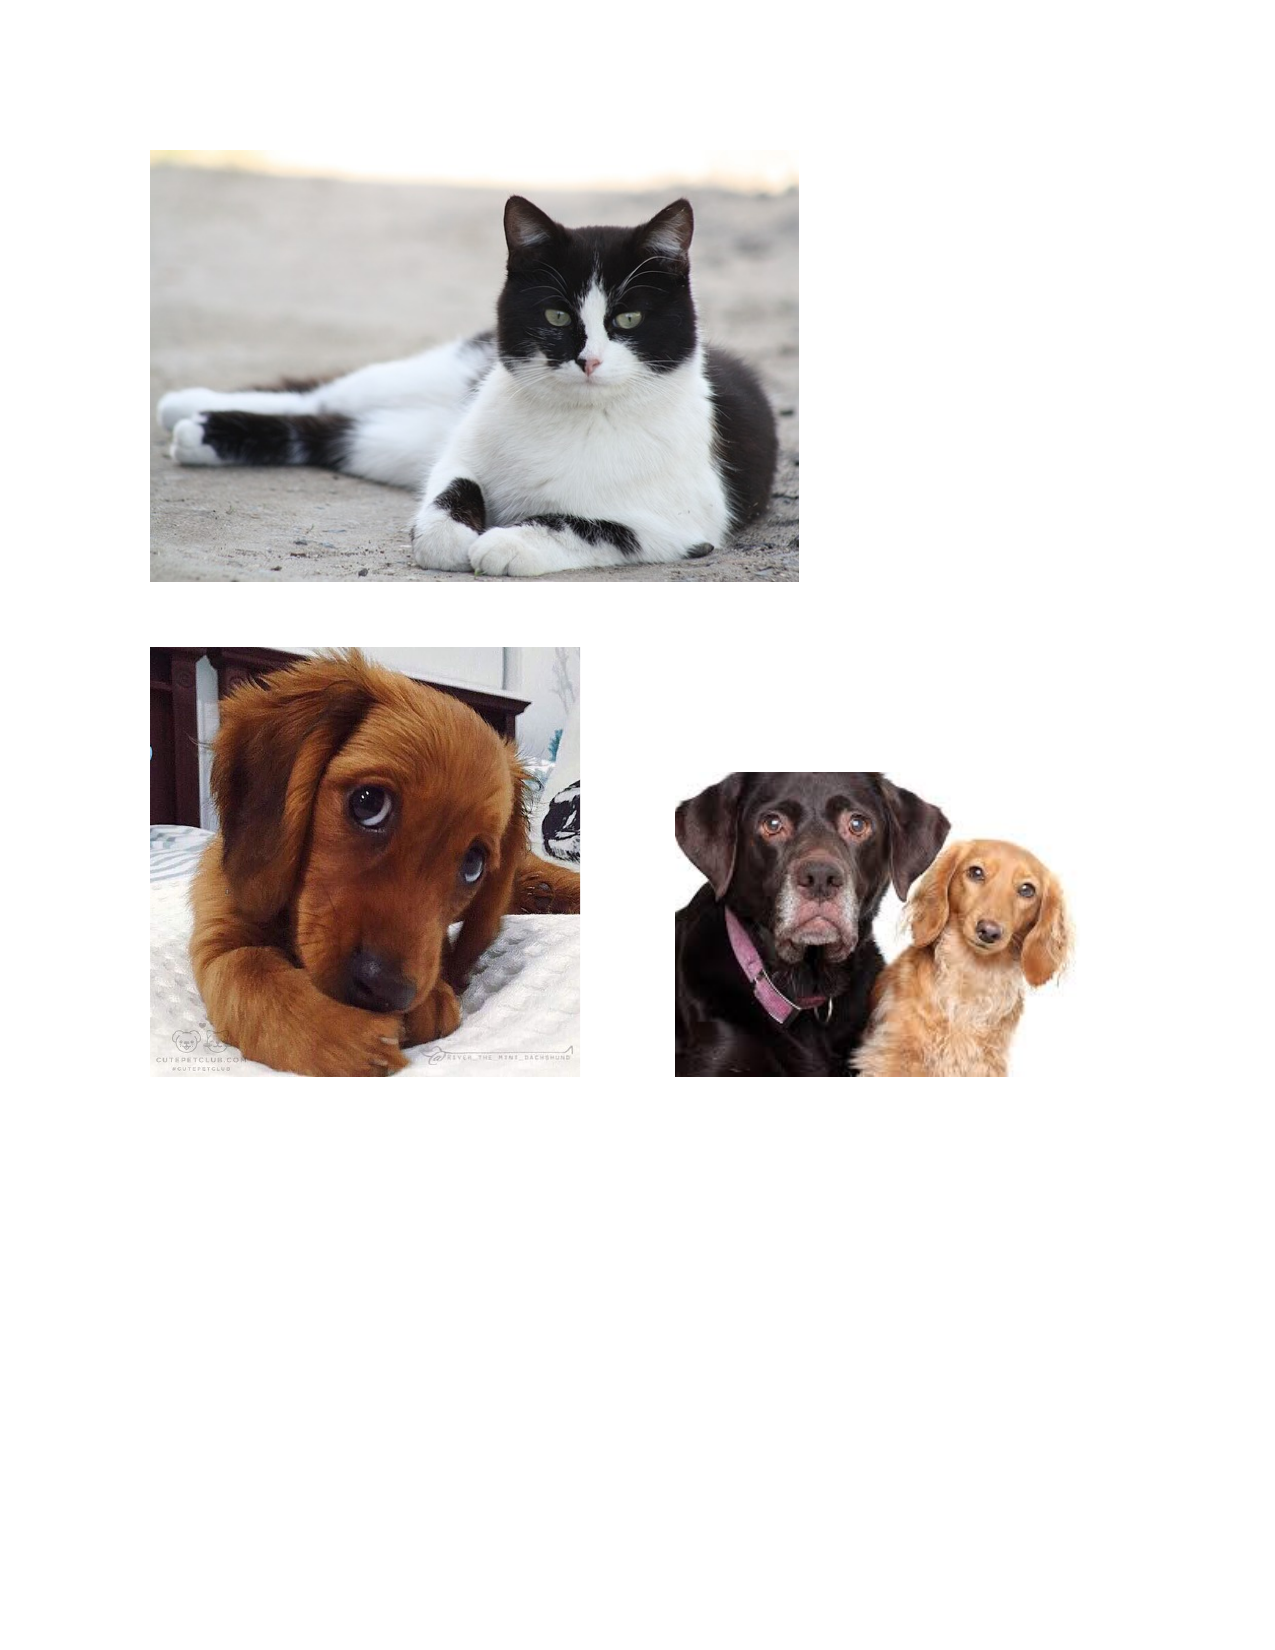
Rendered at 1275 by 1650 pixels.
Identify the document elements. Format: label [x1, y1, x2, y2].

picture [150, 150, 799, 582]
picture [675, 772, 1080, 1077]
picture [150, 647, 580, 1077]
